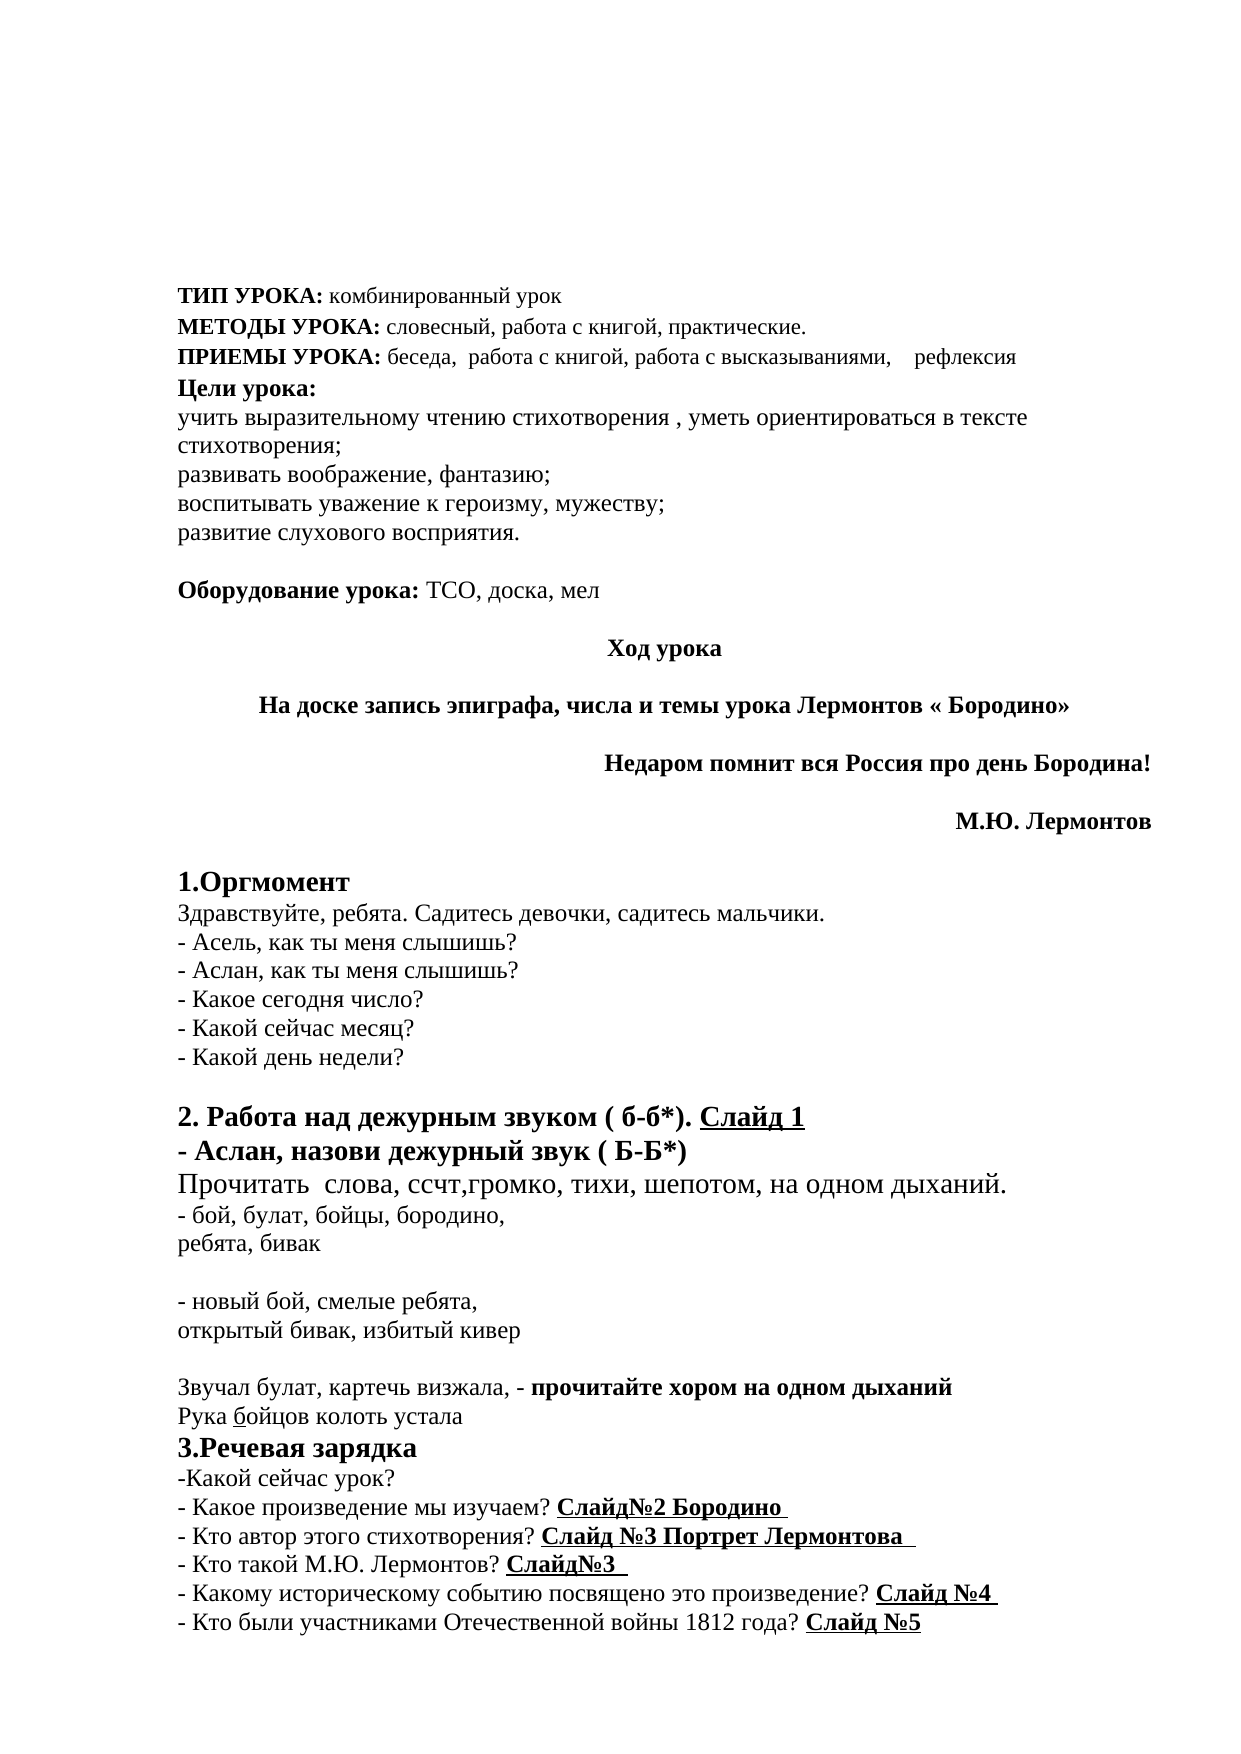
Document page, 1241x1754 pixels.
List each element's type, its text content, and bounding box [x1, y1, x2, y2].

text - Какое произведение мы изучаем? Слайд№2 Бородино [177, 1492, 1152, 1521]
text МЕТОДЫ УРОКА: словесный, работа с книгой, практические. [177, 313, 1152, 339]
text - Кто автор этого стихотворения? Слайд №3 Портрет Лермонтова [177, 1521, 1152, 1549]
text развивать воображение, фантазию; [177, 459, 1152, 488]
text воспитывать уважение к героизму, мужеству; [177, 488, 1152, 517]
text -Какой сейчас урок? [177, 1463, 1152, 1492]
text 2. Работа над дежурным звуком ( б-б*). Слайд 1 [177, 1099, 1152, 1133]
text - Какой сейчас месяц? [177, 1013, 1152, 1042]
text учить выразительному чтению стихотворения , уметь ориентироваться в тексте стихотворения; [177, 402, 1152, 459]
text Прочитать слова, ссчт,громко, тихи, шепотом, на одном дыханий. [177, 1166, 1152, 1200]
text - бой, булат, бойцы, бородино, ребята, бивак - новый бой, смелые ребята, открытый бивак, избитый кивер Звучал булат, картечь визжала, - прочитайте хором на одном дыханий Рука бойцов колоть устала [177, 1200, 1152, 1430]
text - Аслан, как ты меня слышишь? [177, 955, 1152, 984]
text ПРИЕМЫ УРОКА: беседа, работа с книгой, работа с высказываниями, рефлексия [177, 343, 1152, 369]
text Недаром помнит вся Россия про день Бородина! [177, 748, 1152, 777]
text 3.Речевая зарядка [177, 1430, 1152, 1463]
text 1.Оргмомент [177, 864, 1152, 898]
text - Какому историческому событию посвящено это произведение? Слайд №4 [177, 1578, 1152, 1607]
text М.Ю. Лермонтов [177, 806, 1152, 835]
text - Какое сегодня число? [177, 984, 1152, 1013]
text - Аслан, назови дежурный звук ( Б-Б*) [177, 1133, 1152, 1166]
text Цели урока: [177, 373, 1152, 402]
text Здравствуйте, ребята. Садитесь девочки, садитесь мальчики. [177, 898, 1152, 927]
text Оборудование урока: ТСО, доска, мел [177, 575, 1152, 603]
text - Кто были участниками Отечественной войны 1812 года? Слайд №5 [177, 1607, 1152, 1636]
text На доске запись эпиграфа, числа и темы урока Лермонтов « Бородино» [177, 691, 1152, 719]
text - Кто такой М.Ю. Лермонтов? Слайд№3 [177, 1549, 1152, 1578]
text развитие слухового восприятия. [177, 517, 1152, 546]
text - Асель, как ты меня слышишь? [177, 927, 1152, 955]
text Ход урока [177, 633, 1152, 661]
text - Какой день недели? [177, 1042, 1152, 1070]
text ТИП УРОКА: комбинированный урок [177, 282, 1152, 309]
